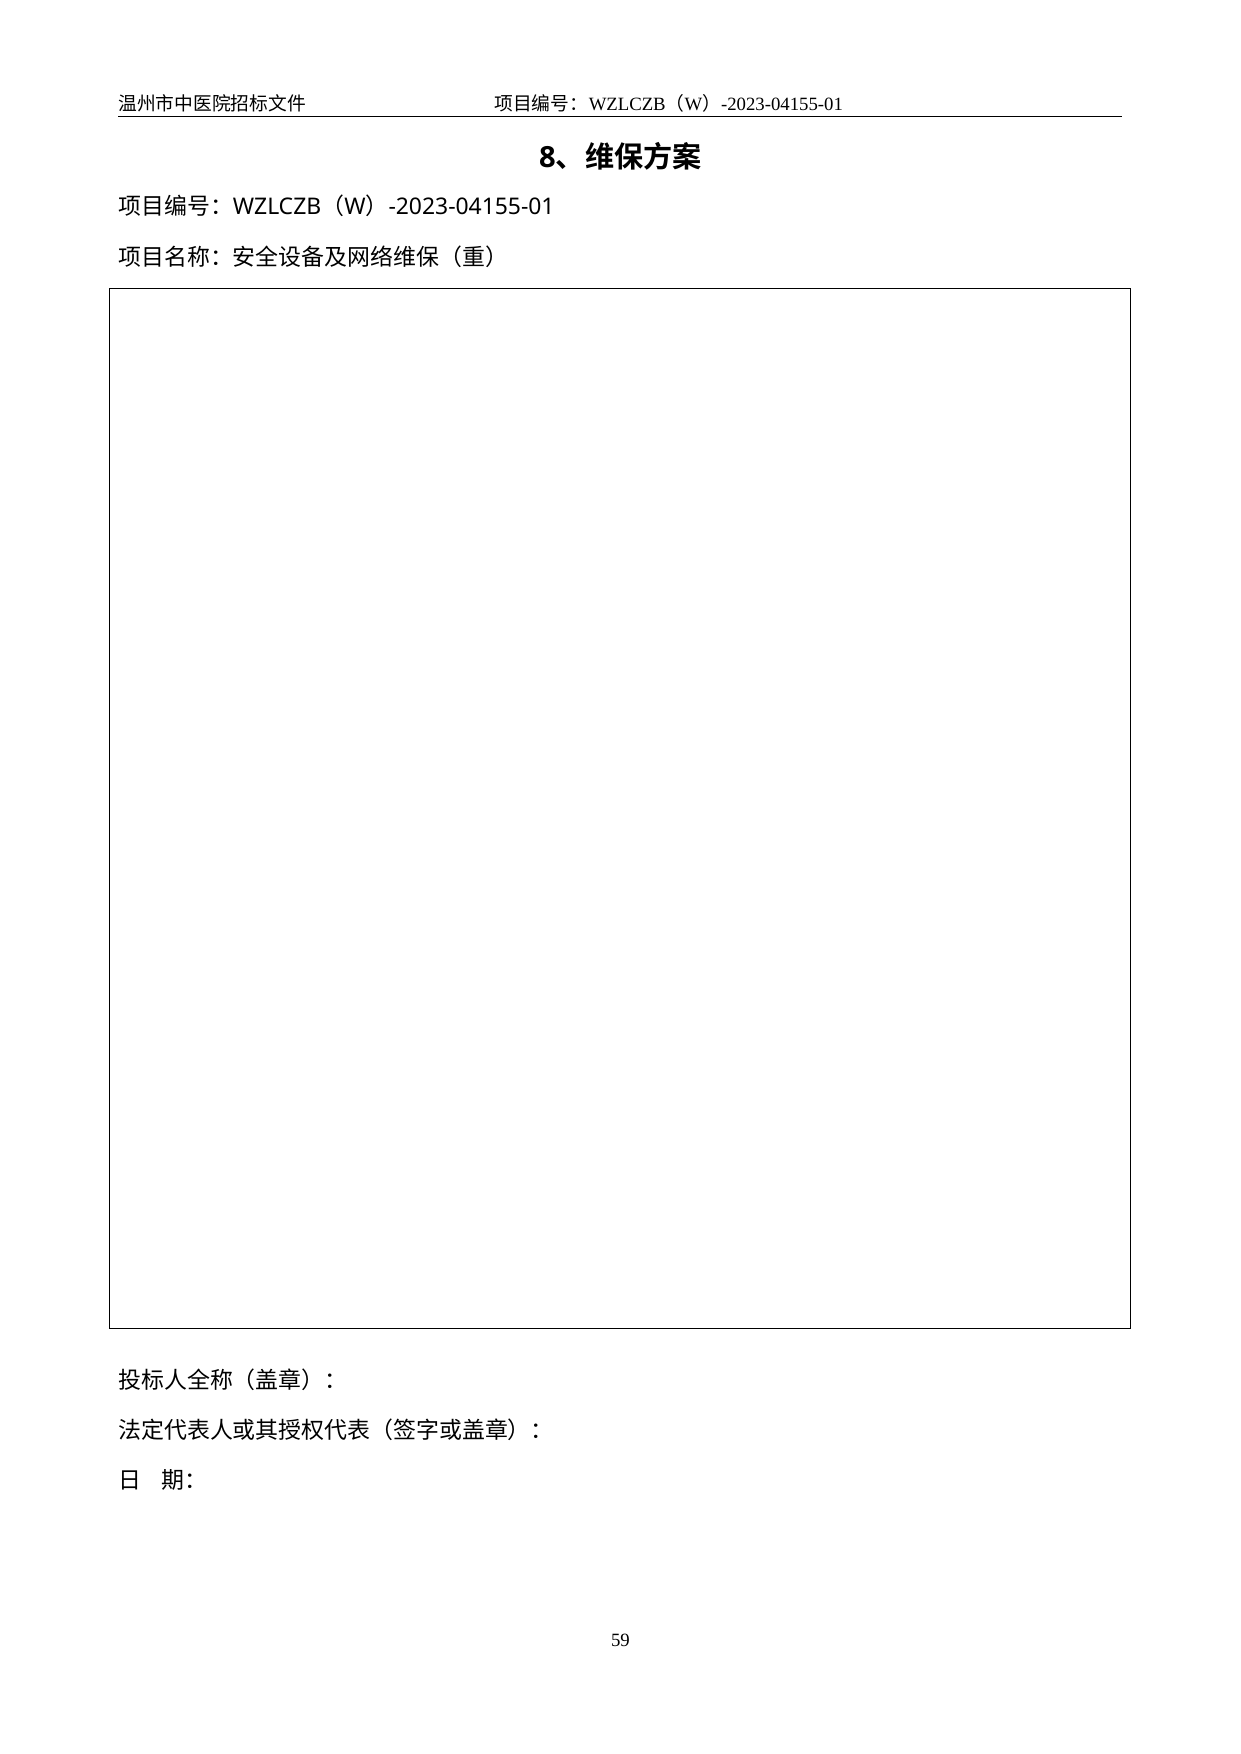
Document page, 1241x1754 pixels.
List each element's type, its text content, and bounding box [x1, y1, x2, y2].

table_header [110, 289, 1130, 1328]
text 日 期： [118, 1462, 1122, 1496]
text 项目名称：安全设备及网络维保（重） [118, 238, 1122, 272]
text 8、维保方案 [118, 121, 1122, 188]
text 项目编号：WZLCZB（W）-2023-04155-01 [118, 188, 1122, 222]
text 法定代表人或其授权代表（签字或盖章）： [118, 1412, 1122, 1446]
text 投标人全称（盖章）： [118, 1362, 1122, 1396]
